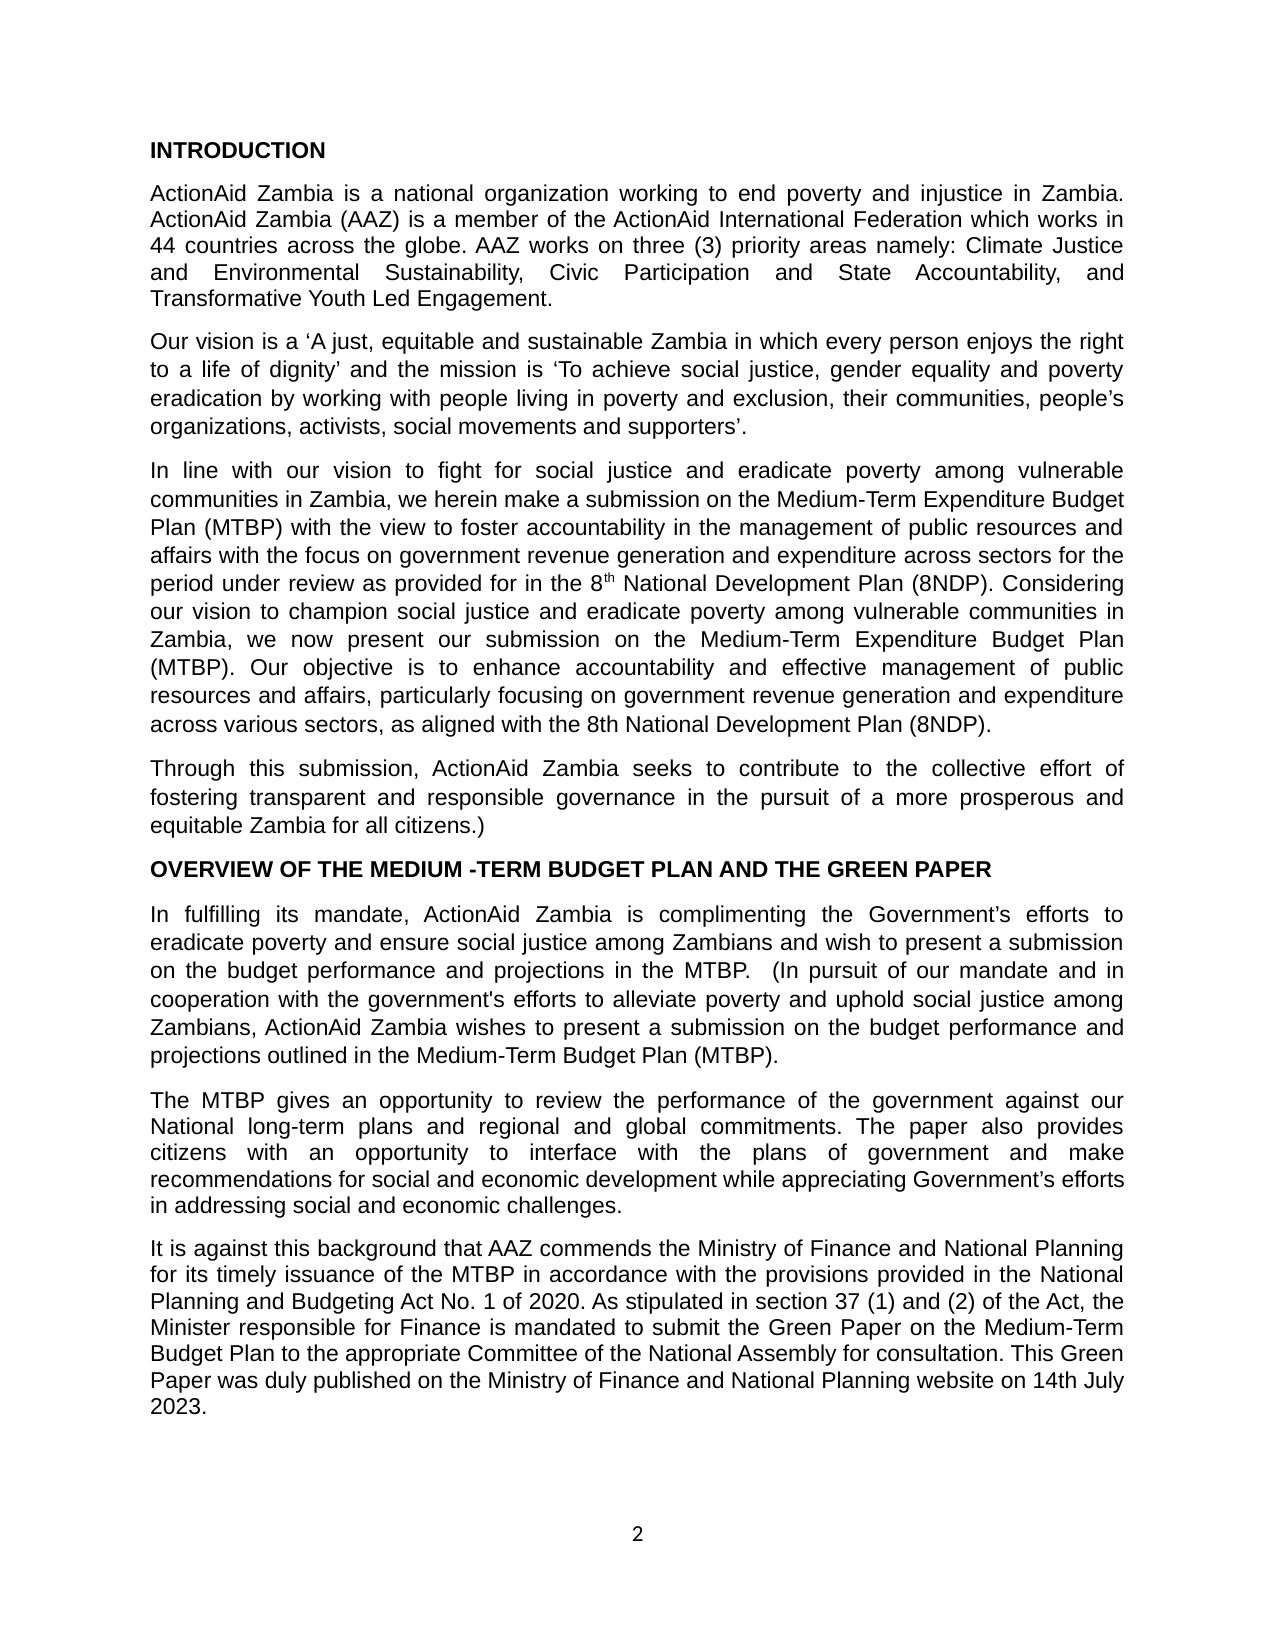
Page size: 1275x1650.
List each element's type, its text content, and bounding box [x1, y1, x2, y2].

text In line with our vision to fight for social justice and eradicate poverty among vulnerable communities in Zambia, we herein make a submission on the Medium-Term Expenditure Budget Plan (MTBP) with the view to foster accountability in the management of public resources and affairs with the focus on government revenue generation and expenditure across sectors for the period under review as provided for in the 8th National Development Plan (8NDP). Considering our vision to champion social justice and eradicate poverty among vulnerable communities in Zambia, we now present our submission on the Medium-Term Expenditure Budget Plan (MTBP). Our objective is to enhance accountability and effective management of public resources and affairs, particularly focusing on government revenue generation and expenditure across various sectors, as aligned with the 8th National Development Plan (8NDP). [150, 457, 1125, 737]
text In fulfilling its mandate, ActionAid Zambia is complimenting the Government’s efforts to eradicate poverty and ensure social justice among Zambians and wish to present a submission on the budget performance and projections in the MTBP. (In pursuit of our mandate and in cooperation with the government's efforts to alleviate poverty and uphold social justice among Zambians, ActionAid Zambia wishes to present a submission on the budget performance and projections outlined in the Medium-Term Budget Plan (MTBP). [150, 901, 1125, 1068]
text It is against this background that AAZ commends the Ministry of Finance and National Planning for its timely issuance of the MTBP in accordance with the provisions provided in the National Planning and Budgeting Act No. 1 of 2020. As stipulated in section 37 (1) and (2) of the Act, the Minister responsible for Finance is mandated to submit the Green Paper on the Medium-Term Budget Plan to the appropriate Committee of the National Assembly for consultation. This Green Paper was duly published on the Ministry of Finance and National Planning website on 14th July 2023. [150, 1235, 1125, 1419]
text Our vision is a ‘A just, equitable and sustainable Zambia in which every person enjoys the right to a life of dignity’ and the mission is ‘To achieve social justice, gender equality and poverty eradication by working with people living in poverty and exclusion, their communities, people’s organizations, activists, social movements and supporters’. [150, 328, 1125, 439]
text The MTBP gives an opportunity to review the performance of the government against our National long-term plans and regional and global commitments. The paper also provides citizens with an opportunity to interface with the plans of government and make recommendations for social and economic development while appreciating Government’s efforts in addressing social and economic challenges. [150, 1087, 1125, 1218]
text ActionAid Zambia is a national organization working to end poverty and injustice in Zambia. ActionAid Zambia (AAZ) is a member of the ActionAid International Federation which works in 44 countries across the globe. AAZ works on three (3) priority areas namely: Climate Justice and Environmental Sustainability, Civic Participation and State Accountability, and Transformative Youth Led Engagement. [150, 180, 1125, 312]
text INTRODUCTION [150, 137, 1125, 163]
text Through this submission, ActionAid Zambia seeks to contribute to the collective effort of fostering transparent and responsible governance in the pursuit of a more prosperous and equitable Zambia for all citizens.) [150, 755, 1125, 838]
text OVERVIEW OF THE MEDIUM -TERM BUDGET PLAN AND THE GREEN PAPER [150, 856, 1125, 883]
